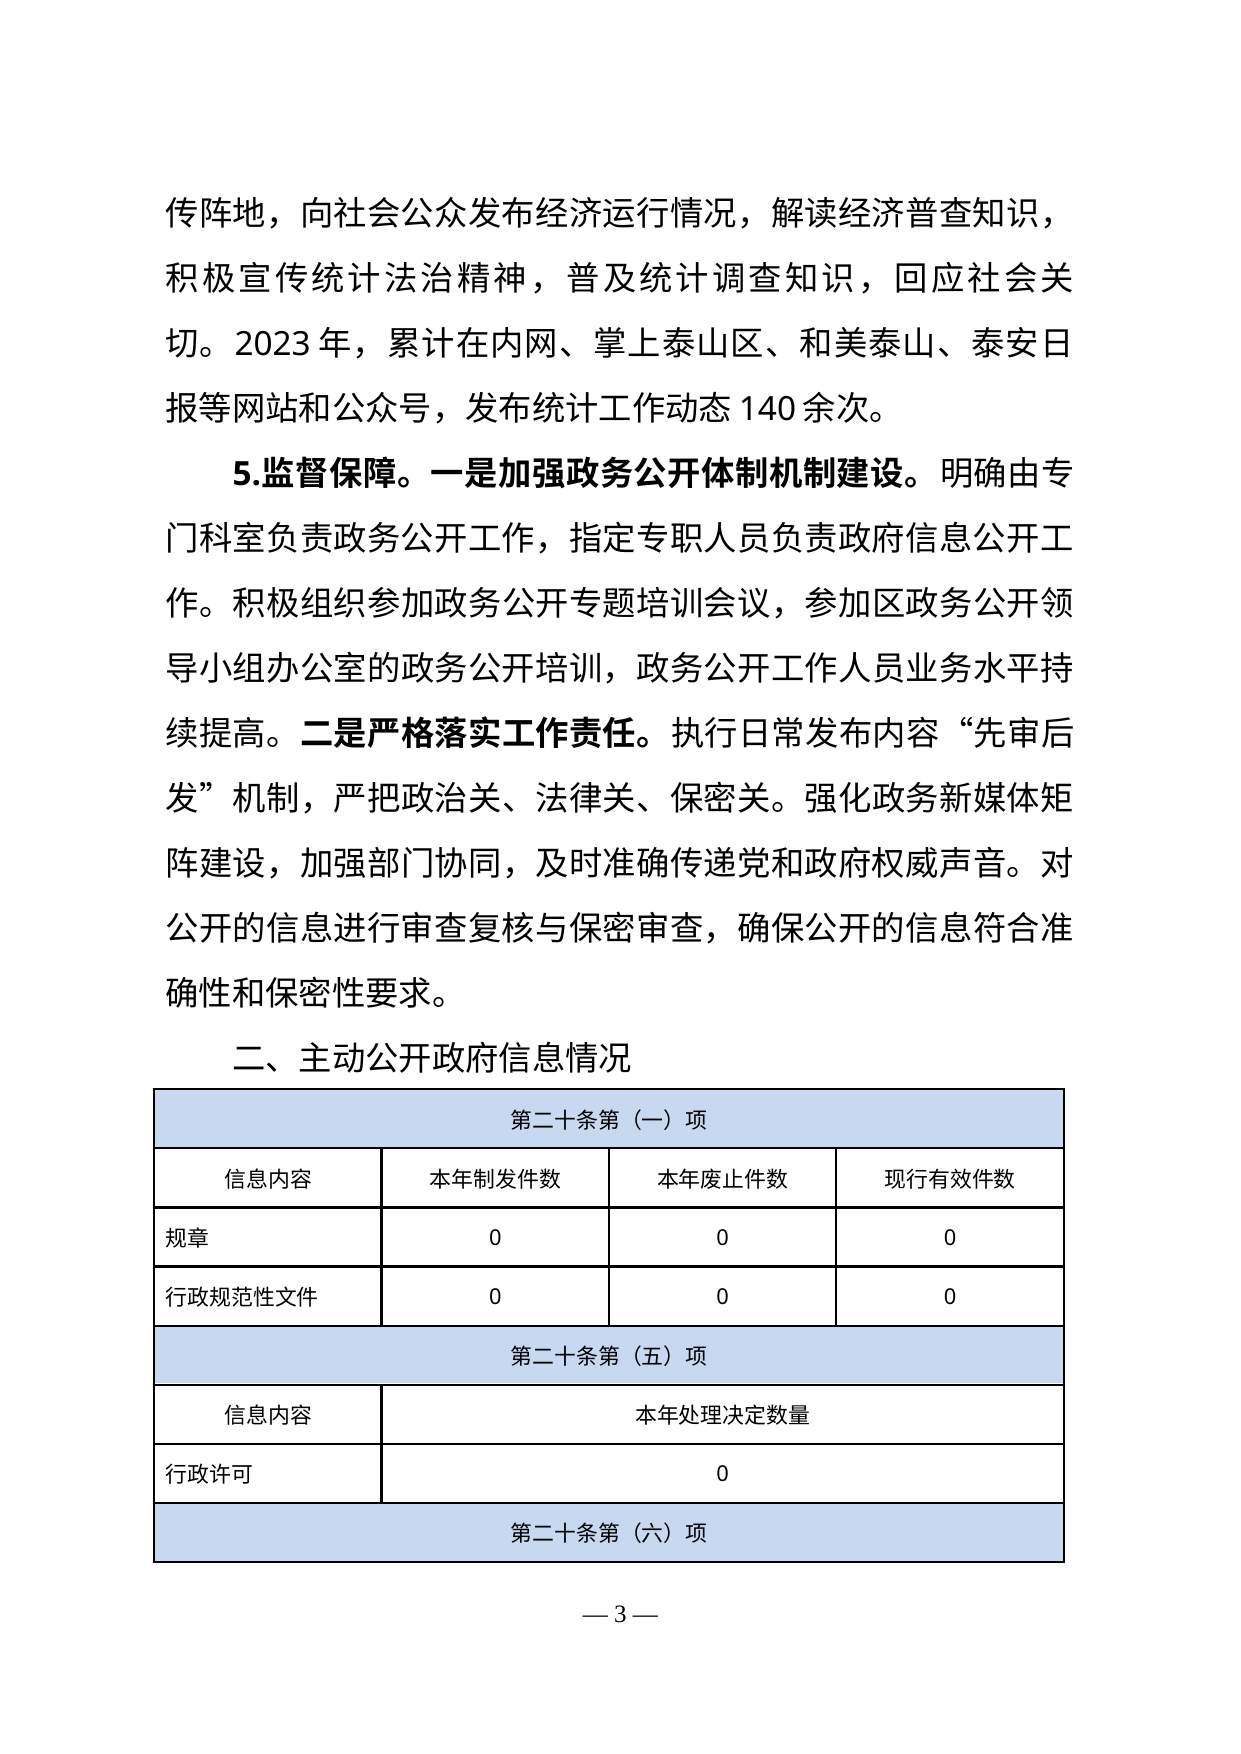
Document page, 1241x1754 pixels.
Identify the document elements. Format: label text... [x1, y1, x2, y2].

table_cell 信息内容 [155, 1149, 380, 1206]
table_cell 规章 [155, 1209, 380, 1265]
table_cell 第二十条第（六）项 [155, 1504, 1063, 1561]
table_header 第二十条第（一）项 [155, 1090, 1063, 1147]
table_cell 本年制发件数 [383, 1149, 608, 1206]
table_cell 现行有效件数 [837, 1149, 1063, 1206]
text 二、主动公开政府信息情况 [165, 1023, 1075, 1088]
table_cell 行政许可 [155, 1445, 380, 1502]
table_cell 0 [383, 1209, 608, 1265]
table_cell 信息内容 [155, 1386, 380, 1443]
table_cell 行政规范性文件 [155, 1268, 380, 1324]
table_cell 0 [610, 1209, 835, 1265]
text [165, 178, 1075, 438]
table_cell 本年处理决定数量 [383, 1386, 1063, 1443]
table_cell 第二十条第（五）项 [155, 1327, 1063, 1383]
text 5.监督保障。一是加强政务公开体制机制建设。明确由专门科室负责政务公开工作，指定专职人员负责政府信息公开工作。积极组织参加政务公开专题培训会议，参加区政务公开领导小组办公室的政务公开培训，政务公开工作人员业务水平持续提高。二是严格落实工作责任。执行日常发布内容“先审后发”机制，严把政治关、法律关、保密关。强化政务新媒体矩阵建设，加强部门协同，及时准确传递党和政府权威声音。对公开的信息进行审查复核与保密审查，确保公开的信息符合准确性和保密性要求。 [165, 438, 1075, 1023]
table_cell 0 [383, 1268, 608, 1324]
table_cell 0 [383, 1445, 1063, 1502]
table_cell 0 [837, 1209, 1063, 1265]
table_cell 本年废止件数 [610, 1149, 835, 1206]
table_cell 0 [610, 1268, 835, 1324]
table_cell 0 [837, 1268, 1063, 1324]
